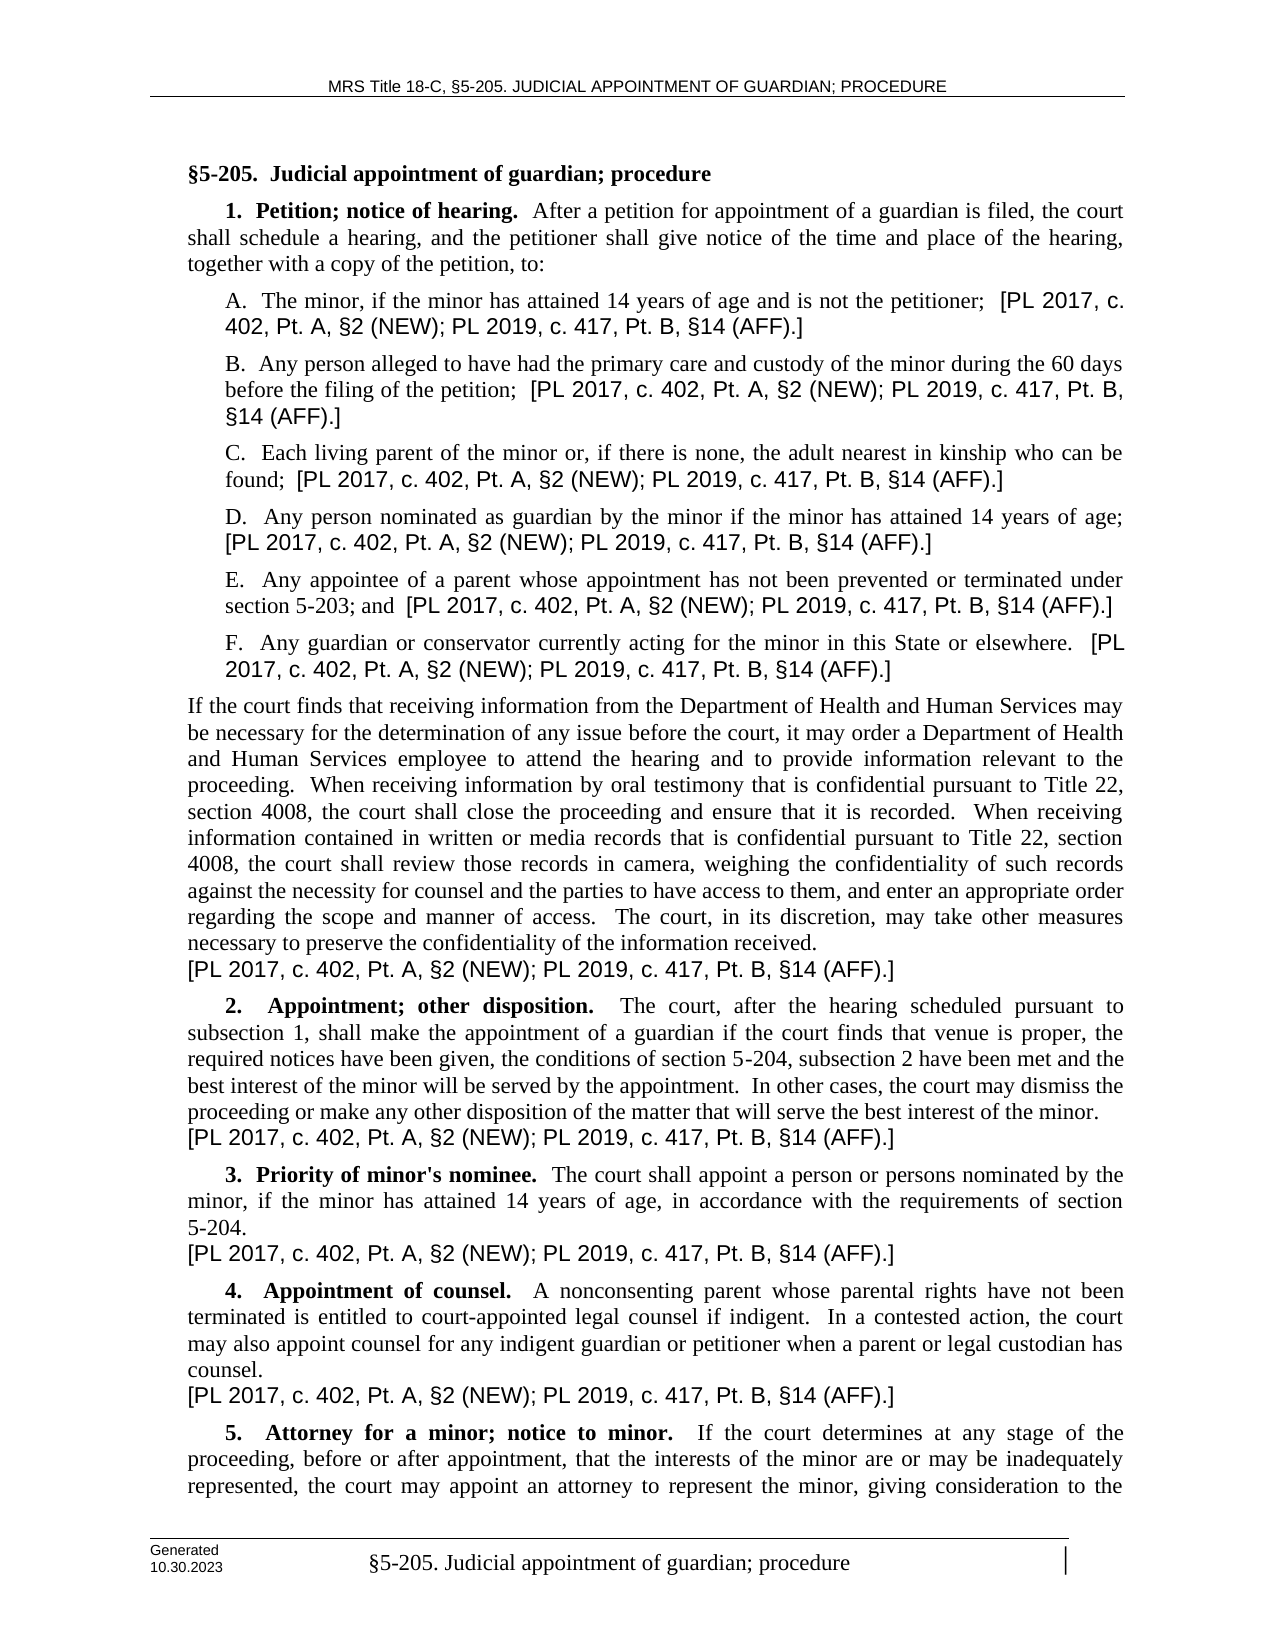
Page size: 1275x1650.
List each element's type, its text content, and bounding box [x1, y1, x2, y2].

text 4. Appointment of counsel. A nonconsenting parent whose parental rights have not been terminated is entitled to court-appointed legal counsel if indigent. In a contested action, the court may also appoint counsel for any indigent guardian or petitioner when a parent or legal custodian has counsel. [187, 1277, 1125, 1382]
text A. The minor, if the minor has attained 14 years of age and is not the petitioner; [PL 2017, c. 402, Pt. A, §2 (NEW); PL 2019, c. 417, Pt. B, §14 (AFF).] [225, 287, 1125, 339]
text 1. Petition; notice of hearing. After a petition for appointment of a guardian is filed, the court shall schedule a hearing, and the petitioner shall give notice of the time and place of the hearing, together with a copy of the petition, to: [187, 197, 1125, 276]
text F. Any guardian or conservator currently acting for the minor in this State or elsewhere. [PL 2017, c. 402, Pt. A, §2 (NEW); PL 2019, c. 417, Pt. B, §14 (AFF).] [225, 629, 1125, 682]
text [PL 2017, c. 402, Pt. A, §2 (NEW); PL 2019, c. 417, Pt. B, §14 (AFF).] [187, 1124, 1125, 1151]
text [PL 2017, c. 402, Pt. A, §2 (NEW); PL 2019, c. 417, Pt. B, §14 (AFF).] [187, 1240, 1125, 1267]
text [187, 1419, 1125, 1498]
text 2. Appointment; other disposition. The court, after the hearing scheduled pursuant to subsection 1, shall make the appointment of a guardian if the court finds that venue is proper, the required notices have been given, the conditions of section 5‑204, subsection 2 have been met and the best interest of the minor will be served by the appointment. In other cases, the court may dismiss the proceeding or make any other disposition of the matter that will serve the best interest of the minor. [187, 993, 1125, 1124]
text [PL 2017, c. 402, Pt. A, §2 (NEW); PL 2019, c. 417, Pt. B, §14 (AFF).] [187, 1382, 1125, 1409]
text §5-205. Judicial appointment of guardian; procedure [187, 160, 1125, 187]
text If the court finds that receiving information from the Department of Health and Human Services may be necessary for the determination of any issue before the court, it may order a Department of Health and Human Services employee to attend the hearing and to provide information relevant to the proceeding. When receiving information by oral testimony that is confidential pursuant to Title 22, section 4008, the court shall close the proceeding and ensure that it is recorded. When receiving information contained in written or media records that is confidential pursuant to Title 22, section 4008, the court shall review those records in camera, weighing the confidentiality of such records against the necessity for counsel and the parties to have access to them, and enter an appropriate order regarding the scope and manner of access. The court, in its discretion, may take other measures necessary to preserve the confidentiality of the information received. [187, 692, 1125, 956]
text D. Any person nominated as guardian by the minor if the minor has attained 14 years of age; [PL 2017, c. 402, Pt. A, §2 (NEW); PL 2019, c. 417, Pt. B, §14 (AFF).] [225, 503, 1125, 555]
text E. Any appointee of a parent whose appointment has not been prevented or terminated under section 5‑203; and [PL 2017, c. 402, Pt. A, §2 (NEW); PL 2019, c. 417, Pt. B, §14 (AFF).] [225, 566, 1125, 619]
text 3. Priority of minor's nominee. The court shall appoint a person or persons nominated by the minor, if the minor has attained 14 years of age, in accordance with the requirements of section 5‑204. [187, 1161, 1125, 1240]
text B. Any person alleged to have had the primary care and custody of the minor during the 60 days before the filing of the petition; [PL 2017, c. 402, Pt. A, §2 (NEW); PL 2019, c. 417, Pt. B, §14 (AFF).] [225, 350, 1125, 429]
text C. Each living parent of the minor or, if there is none, the adult nearest in kinship who can be found; [PL 2017, c. 402, Pt. A, §2 (NEW); PL 2019, c. 417, Pt. B, §14 (AFF).] [225, 439, 1125, 492]
text [PL 2017, c. 402, Pt. A, §2 (NEW); PL 2019, c. 417, Pt. B, §14 (AFF).] [187, 956, 1125, 982]
